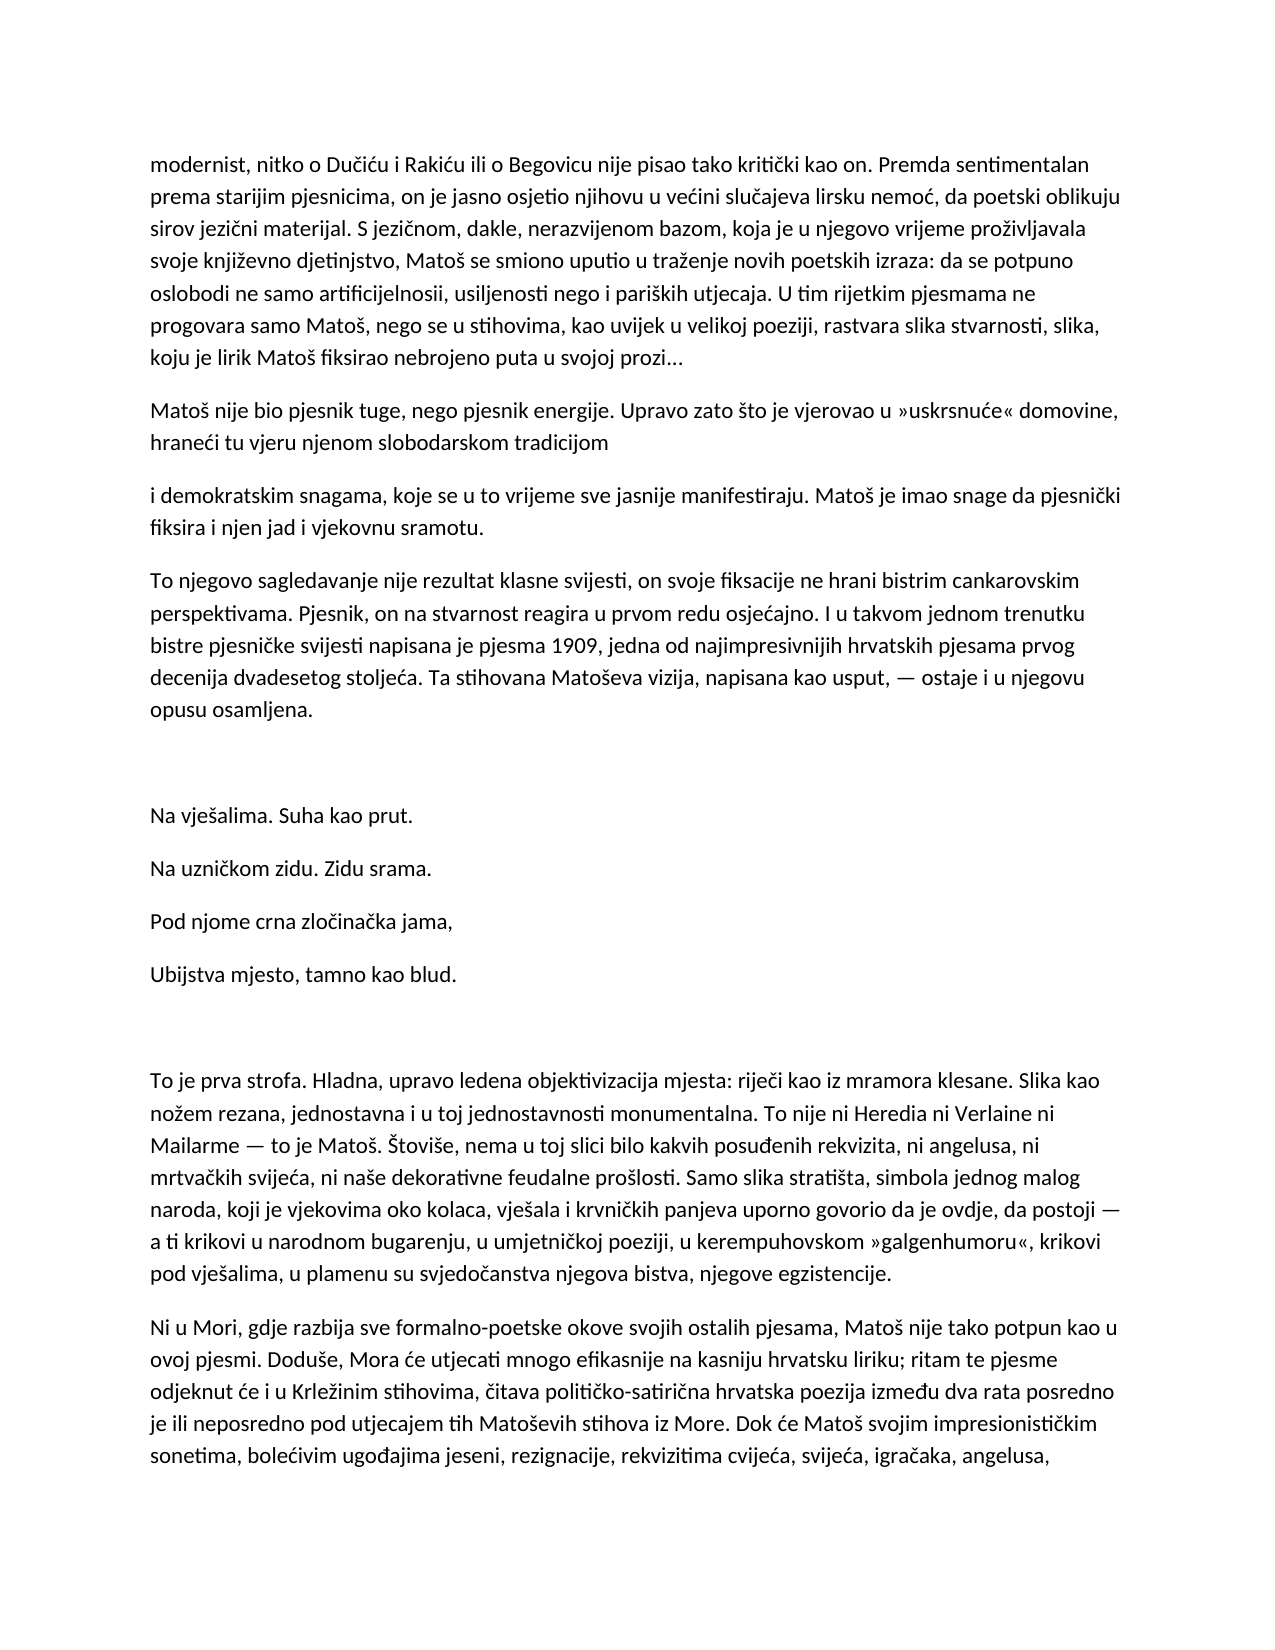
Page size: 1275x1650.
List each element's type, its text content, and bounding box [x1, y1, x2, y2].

text To njegovo sagledavanje nije rezultat klasne svijesti, on svoje fiksacije ne hrani bistrim cankarovskim perspektivama. Pjesnik, on na stvarnost reagira u prvom redu osjećajno. I u takvom jednom trenutku bistre pjesničke svijesti napisana je pjesma 1909, jedna od najimpresivnijih hrvatskih pjesama prvog decenija dvadesetog stoljeća. Ta stihovana Matoševa vizija, napisana kao usput, — ostaje i u njegovu opusu osamljena. [150, 567, 1125, 723]
text Pod njome crna zločinačka jama, [150, 907, 1125, 935]
text To je prva strofa. Hladna, upravo ledena objektivizacija mjesta: riječi kao iz mramora klesane. Slika kao nožem rezana, jednostavna i u toj jednostavnosti monumentalna. To nije ni Heredia ni Verlaine ni Mailarme — to je Matoš. Štoviše, nema u toj slici bilo kakvih posuđenih rekvizita, ni angelusa, ni mrtvačkih svijeća, ni naše dekorativne feudalne prošlosti. Samo slika stratišta, simbola jednog malog naroda, koji je vjekovima oko kolaca, vješala i krvničkih panjeva uporno govorio da je ovdje, da postoji — a ti krikovi u narodnom bugarenju, u umjetničkoj poeziji, u kerempuhovskom »galgenhumoru«, krikovi pod vješalima, u plamenu su svjedočanstva njegova bistva, njegove egzistencije. [150, 1066, 1125, 1288]
text Na vješalima. Suha kao prut. [150, 801, 1125, 829]
text Na uzničkom zidu. Zidu srama. [150, 854, 1125, 882]
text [150, 1313, 1125, 1469]
text Matoš nije bio pjesnik tuge, nego pjesnik energije. Upravo zato što je vjerovao u »uskrsnuće« domovine, hraneći tu vjeru njenom slobodarskom tradicijom [150, 396, 1125, 456]
text i demokratskim snagama, koje se u to vrijeme sve jasnije manifestiraju. Matoš je imao snage da pjesnički fiksira i njen jad i vjekovnu sramotu. [150, 481, 1125, 542]
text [150, 150, 1125, 371]
text Ubijstva mjesto, tamno kao blud. [150, 960, 1125, 988]
